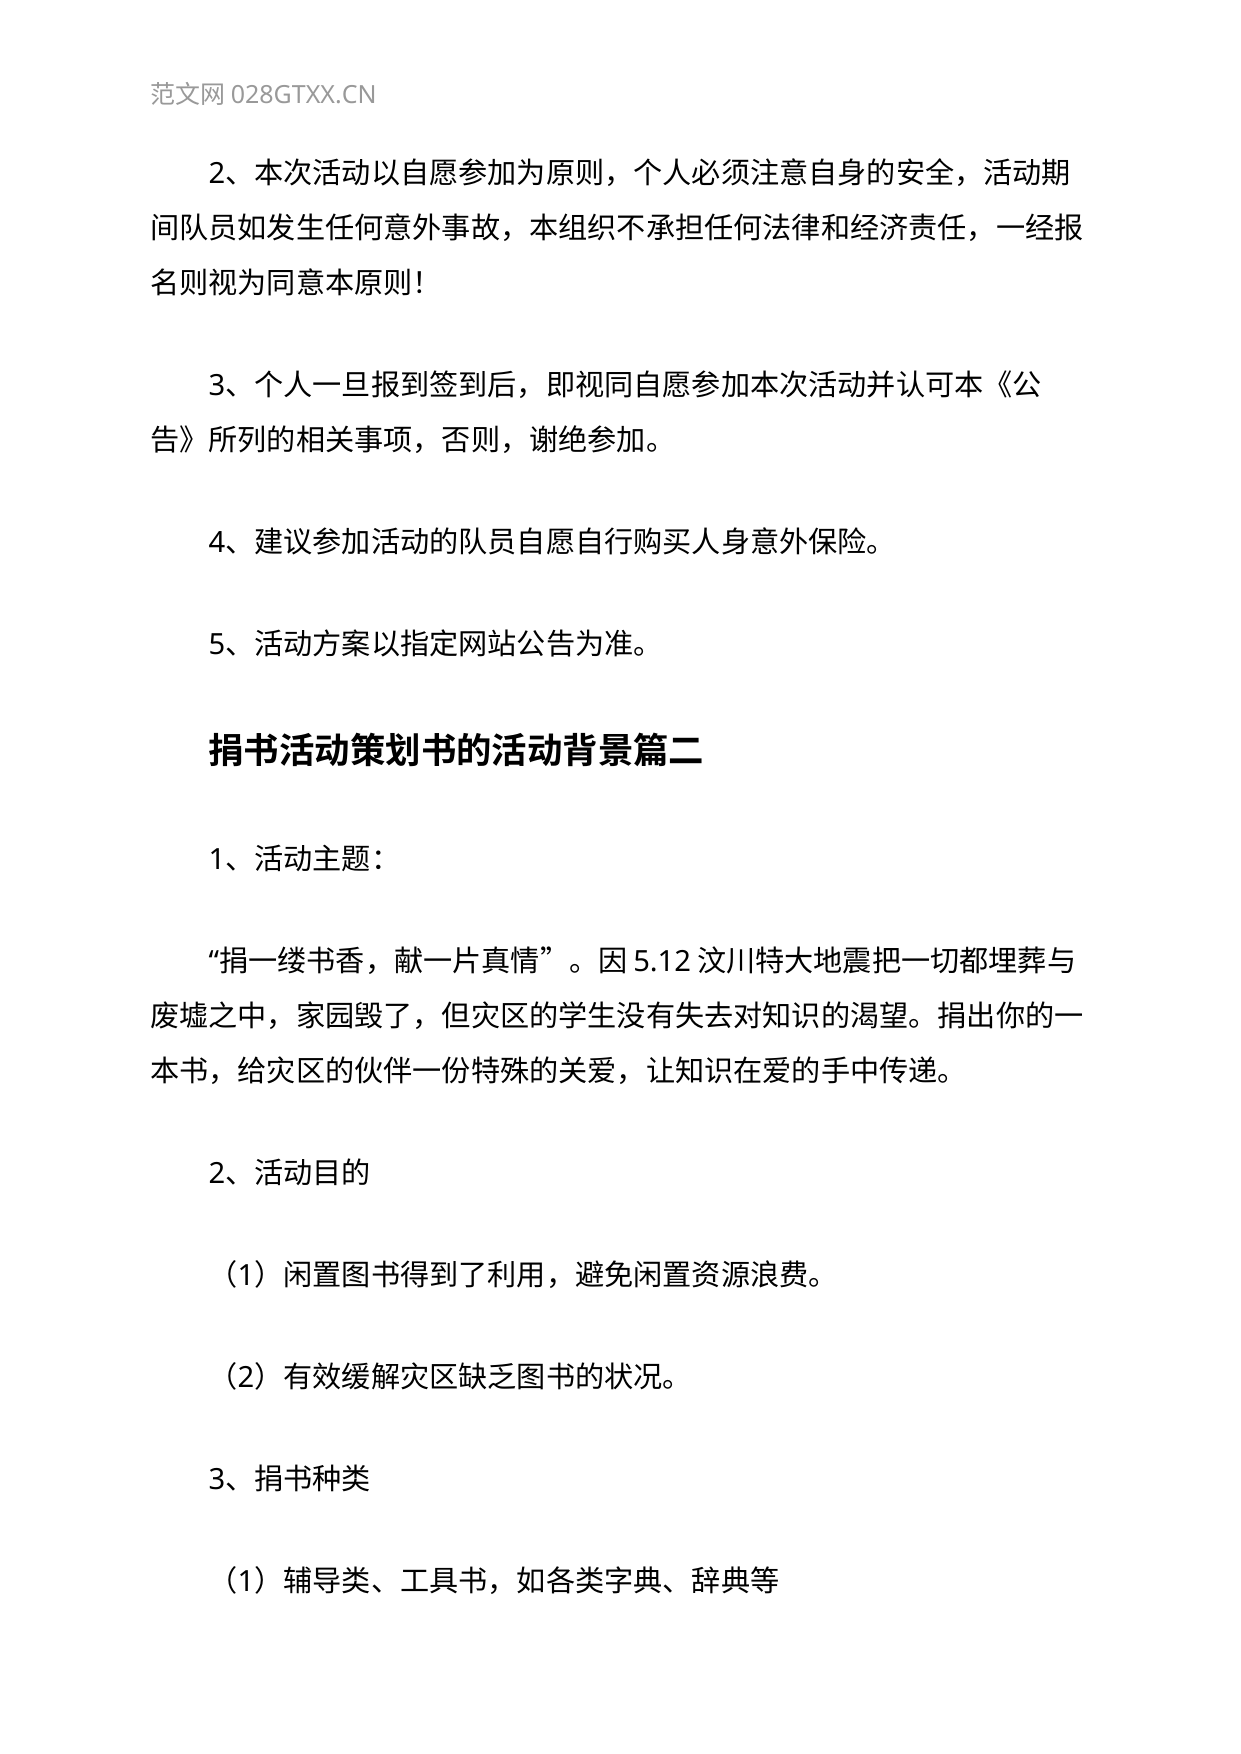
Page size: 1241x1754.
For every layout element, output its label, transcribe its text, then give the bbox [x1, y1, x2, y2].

text （2）有效缓解灾区缺乏图书的状况。 [150, 1353, 1090, 1396]
text 2、本次活动以自愿参加为原则，个人必须注意自身的安全，活动期间队员如发生任何意外事故，本组织不承担任何法律和经济责任，一经报名则视为同意本原则！ [150, 150, 1090, 302]
text “捐一缕书香，献一片真情”。因5.12汶川特大地震把一切都埋葬与废墟之中，家园毁了，但灾区的学生没有失去对知识的渴望。捐出你的一本书，给灾区的伙伴一份特殊的关爱，让知识在爱的手中传递。 [150, 938, 1090, 1090]
text （1）闲置图书得到了利用，避免闲置资源浪费。 [150, 1251, 1090, 1294]
text 1、活动主题： [150, 836, 1090, 878]
text （1）辅导类、工具书，如各类字典、辞典等 [150, 1557, 1090, 1600]
text 4、建议参加活动的队员自愿自行购买人身意外保险。 [150, 518, 1090, 561]
text 捐书活动策划书的活动背景篇二 [150, 722, 1090, 774]
text 2、活动目的 [150, 1149, 1090, 1192]
text 3、个人一旦报到签到后，即视同自愿参加本次活动并认可本《公告》所列的相关事项，否则，谢绝参加。 [150, 362, 1090, 459]
text 3、捐书种类 [150, 1455, 1090, 1498]
text 5、活动方案以指定网站公告为准。 [150, 620, 1090, 663]
